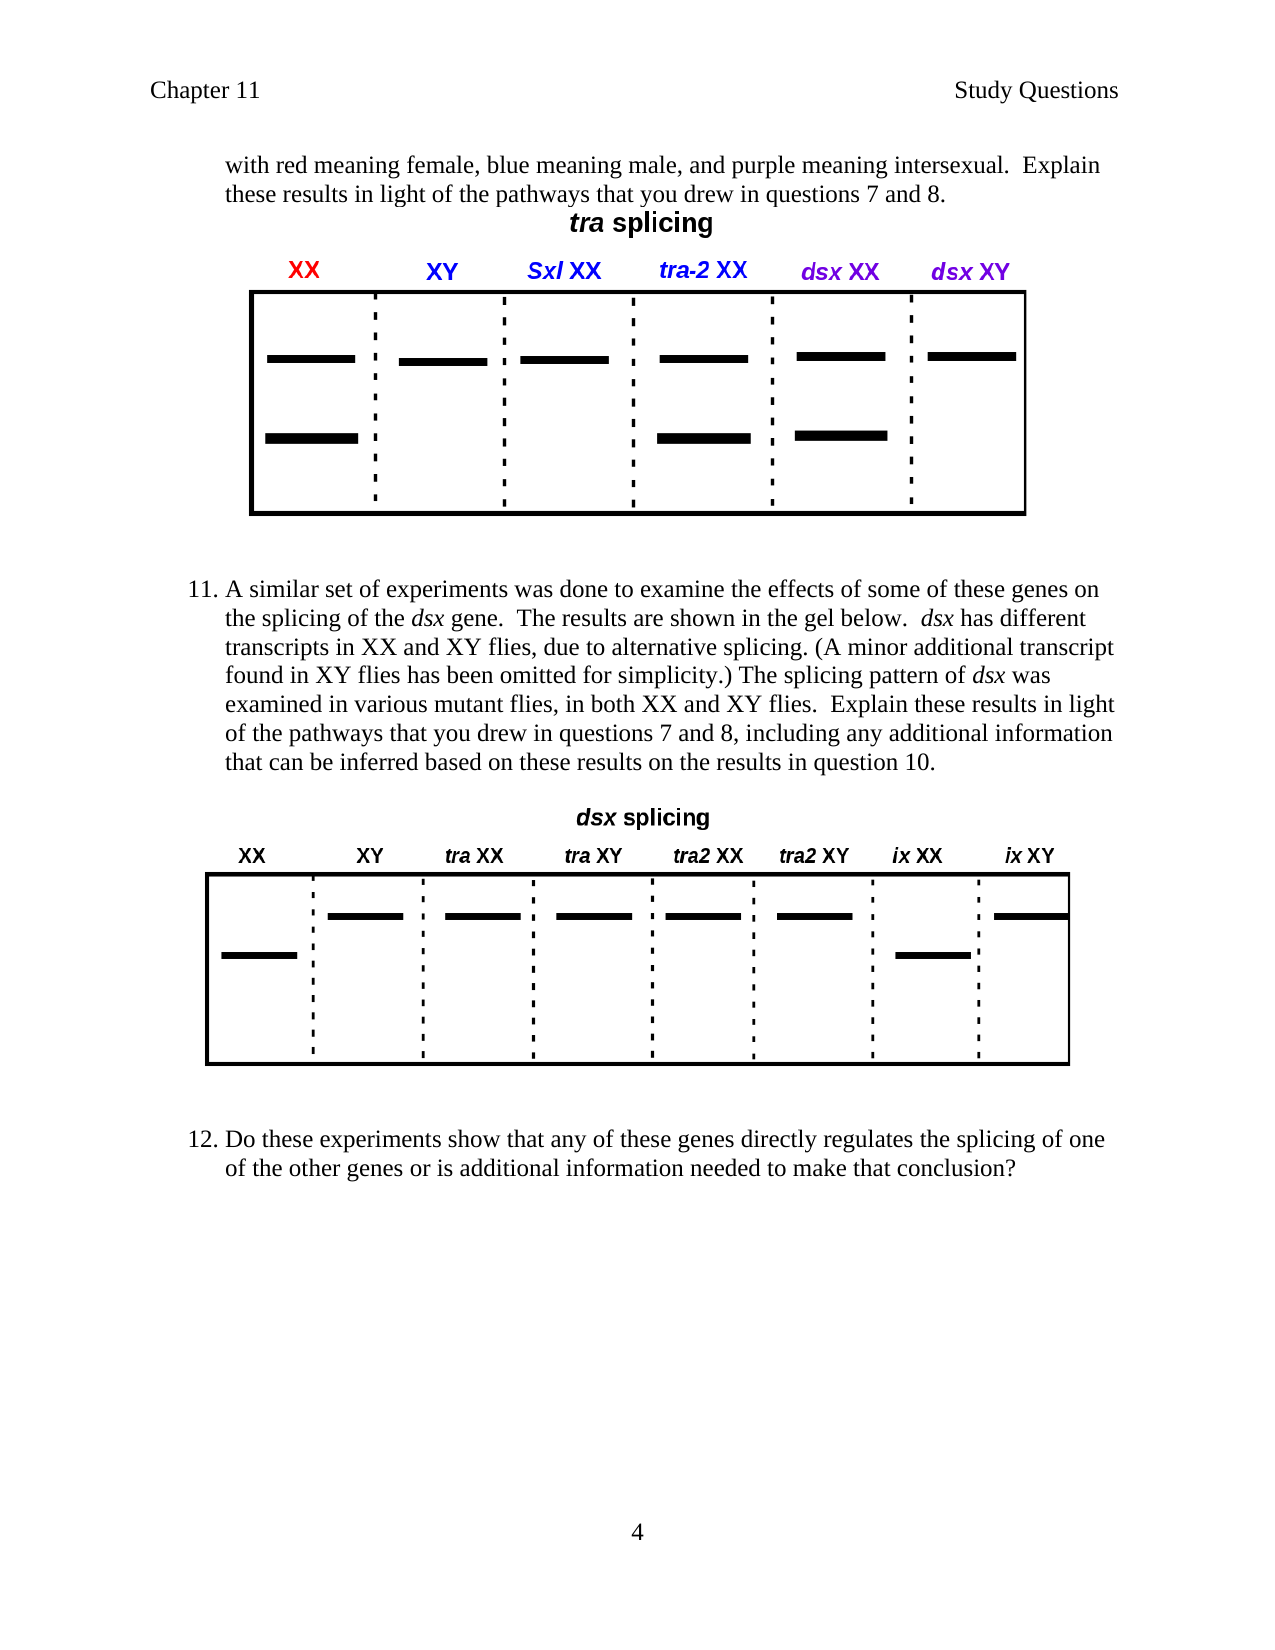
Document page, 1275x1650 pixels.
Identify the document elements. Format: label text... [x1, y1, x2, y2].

list Do these experiments show that any of these genes directly regulates the splicing of one of the other genes or is additional information needed to make that conclusion? [187, 1124, 1125, 1182]
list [187, 150, 1125, 207]
list A similar set of experiments was done to examine the effects of some of these genes on the splicing of the dsx gene. The results are shown in the gel below. dsx has different transcripts in XX and XY flies, due to alternative splicing. (A minor additional transcript found in XY flies has been omitted for simplicity.) The splicing pattern of dsx was examined in various mutant flies, in both XX and XY flies. Explain these results in light of the pathways that you drew in questions 7 and 8, including any additional information that can be inferred based on these results on the results in question 10. [187, 574, 1125, 776]
